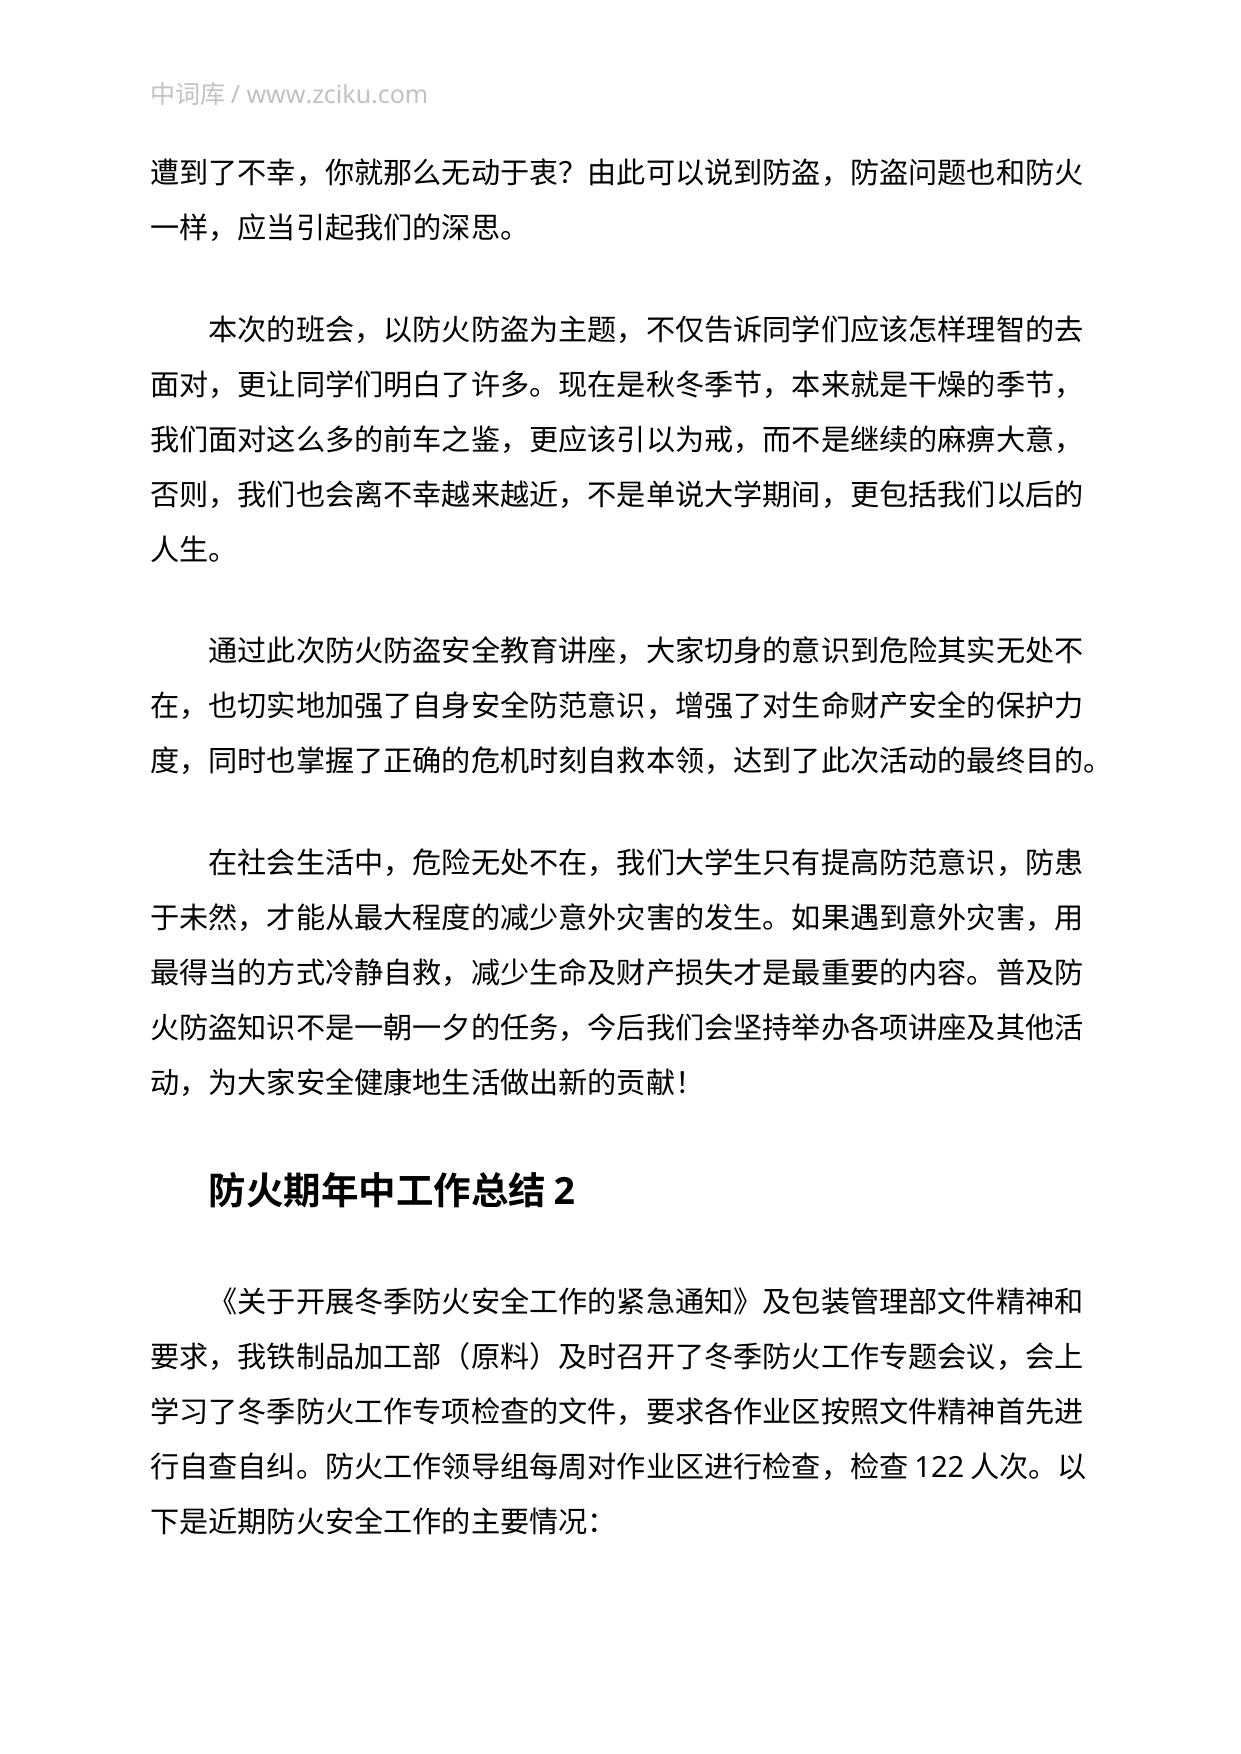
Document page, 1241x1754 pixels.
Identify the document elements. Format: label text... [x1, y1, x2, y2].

text 通过此次防火防盗安全教育讲座，大家切身的意识到危险其实无处不在，也切实地加强了自身安全防范意识，增强了对生命财产安全的保护力度，同时也掌握了正确的危机时刻自救本领，达到了此次活动的最终目的。 [150, 628, 1090, 780]
text 在社会生活中，危险无处不在，我们大学生只有提高防范意识，防患于未然，才能从最大程度的减少意外灾害的发生。如果遇到意外灾害，用最得当的方式冷静自救，减少生命及财产损失才是最重要的内容。普及防火防盗知识不是一朝一夕的任务，今后我们会坚持举办各项讲座及其他活动，为大家安全健康地生活做出新的贡献！ [150, 839, 1090, 1101]
text 防火期年中工作总结2 [150, 1161, 1090, 1215]
text 本次的班会，以防火防盗为主题，不仅告诉同学们应该怎样理智的去面对，更让同学们明白了许多。现在是秋冬季节，本来就是干燥的季节，我们面对这么多的前车之鉴，更应该引以为戒，而不是继续的麻痹大意，否则，我们也会离不幸越来越近，不是单说大学期间，更包括我们以后的人生。 [150, 307, 1090, 568]
text 《关于开展冬季防火安全工作的紧急通知》及包装管理部文件精神和要求，我铁制品加工部（原料）及时召开了冬季防火工作专题会议，会上学习了冬季防火工作专项检查的文件，要求各作业区按照文件精神首先进行自查自纠。防火工作领导组每周对作业区进行检查，检查122人次。以下是近期防火安全工作的主要情况： [150, 1278, 1090, 1541]
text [150, 150, 1090, 247]
